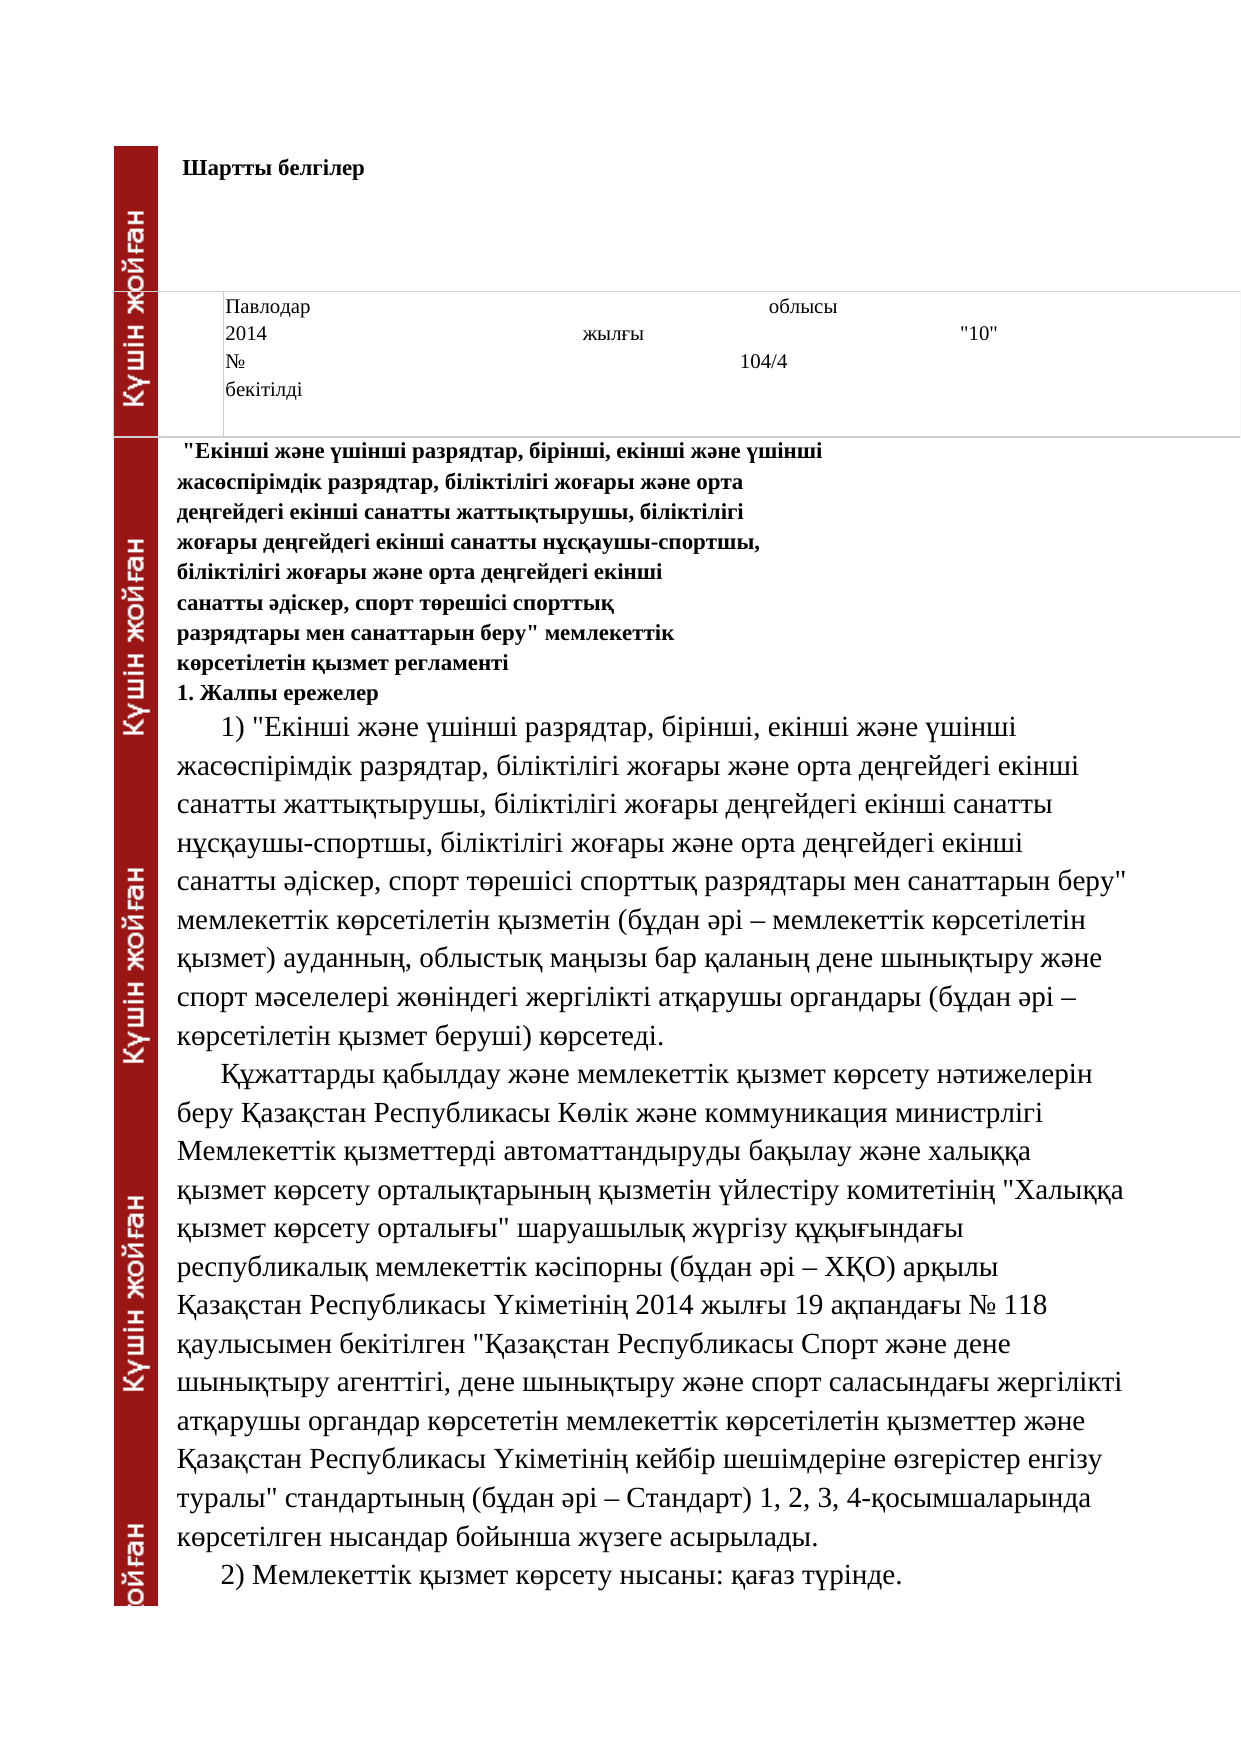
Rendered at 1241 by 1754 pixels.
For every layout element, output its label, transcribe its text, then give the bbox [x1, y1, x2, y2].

picture [114, 146, 158, 154]
table_header Павлодар облысы әкімдігінің 2014 жылғы "10" сәуірдегі № 104/4 қаулысымен бекітілді [224, 292, 1240, 436]
text "Екiншi және үшiншi разрядтар, бірiншi, екiншi және үшiншi жасөспiрiмдік разрядтар, біліктiлiгi жоғары және орта деңгейдегi екiншi санатты жаттықтырушы, біліктiлiгi жоғары деңгейдегi екiншi санатты нұсқаушы-спортшы, біліктiлiгi жоғары және орта деңгейдегi екiншi санатты әдiскер, спорт төрешiсi спорттық разрядтары мен санаттарын беру" мемлекеттік көрсетілетін қызмет регламенті 1. Жалпы ережелер [112, 437, 1128, 706]
picture [114, 1591, 158, 1606]
text Шартты белгілер [112, 154, 1128, 180]
table_header [114, 292, 223, 436]
picture [114, 180, 158, 291]
